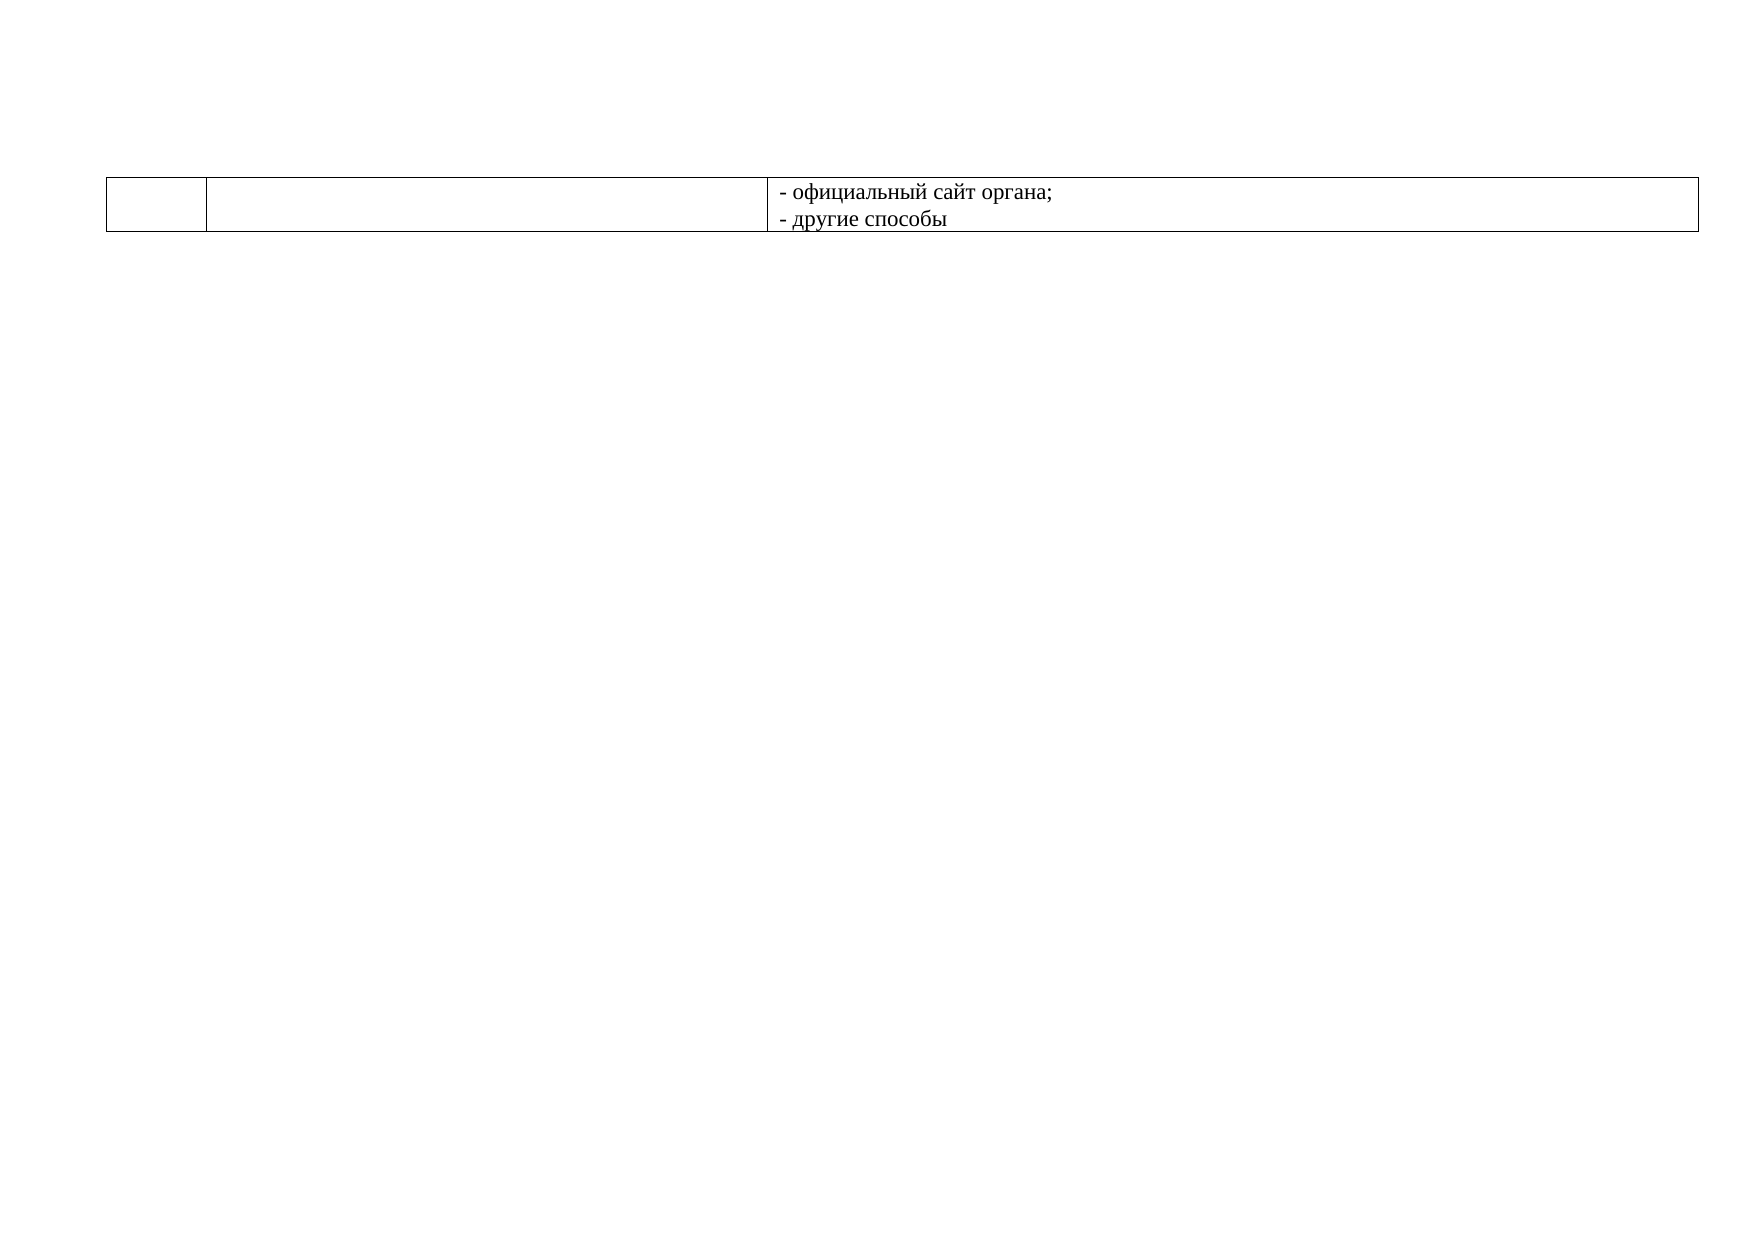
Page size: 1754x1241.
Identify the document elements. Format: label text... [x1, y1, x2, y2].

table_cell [768, 178, 1698, 231]
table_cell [207, 178, 767, 231]
table_cell 7. [107, 178, 206, 231]
